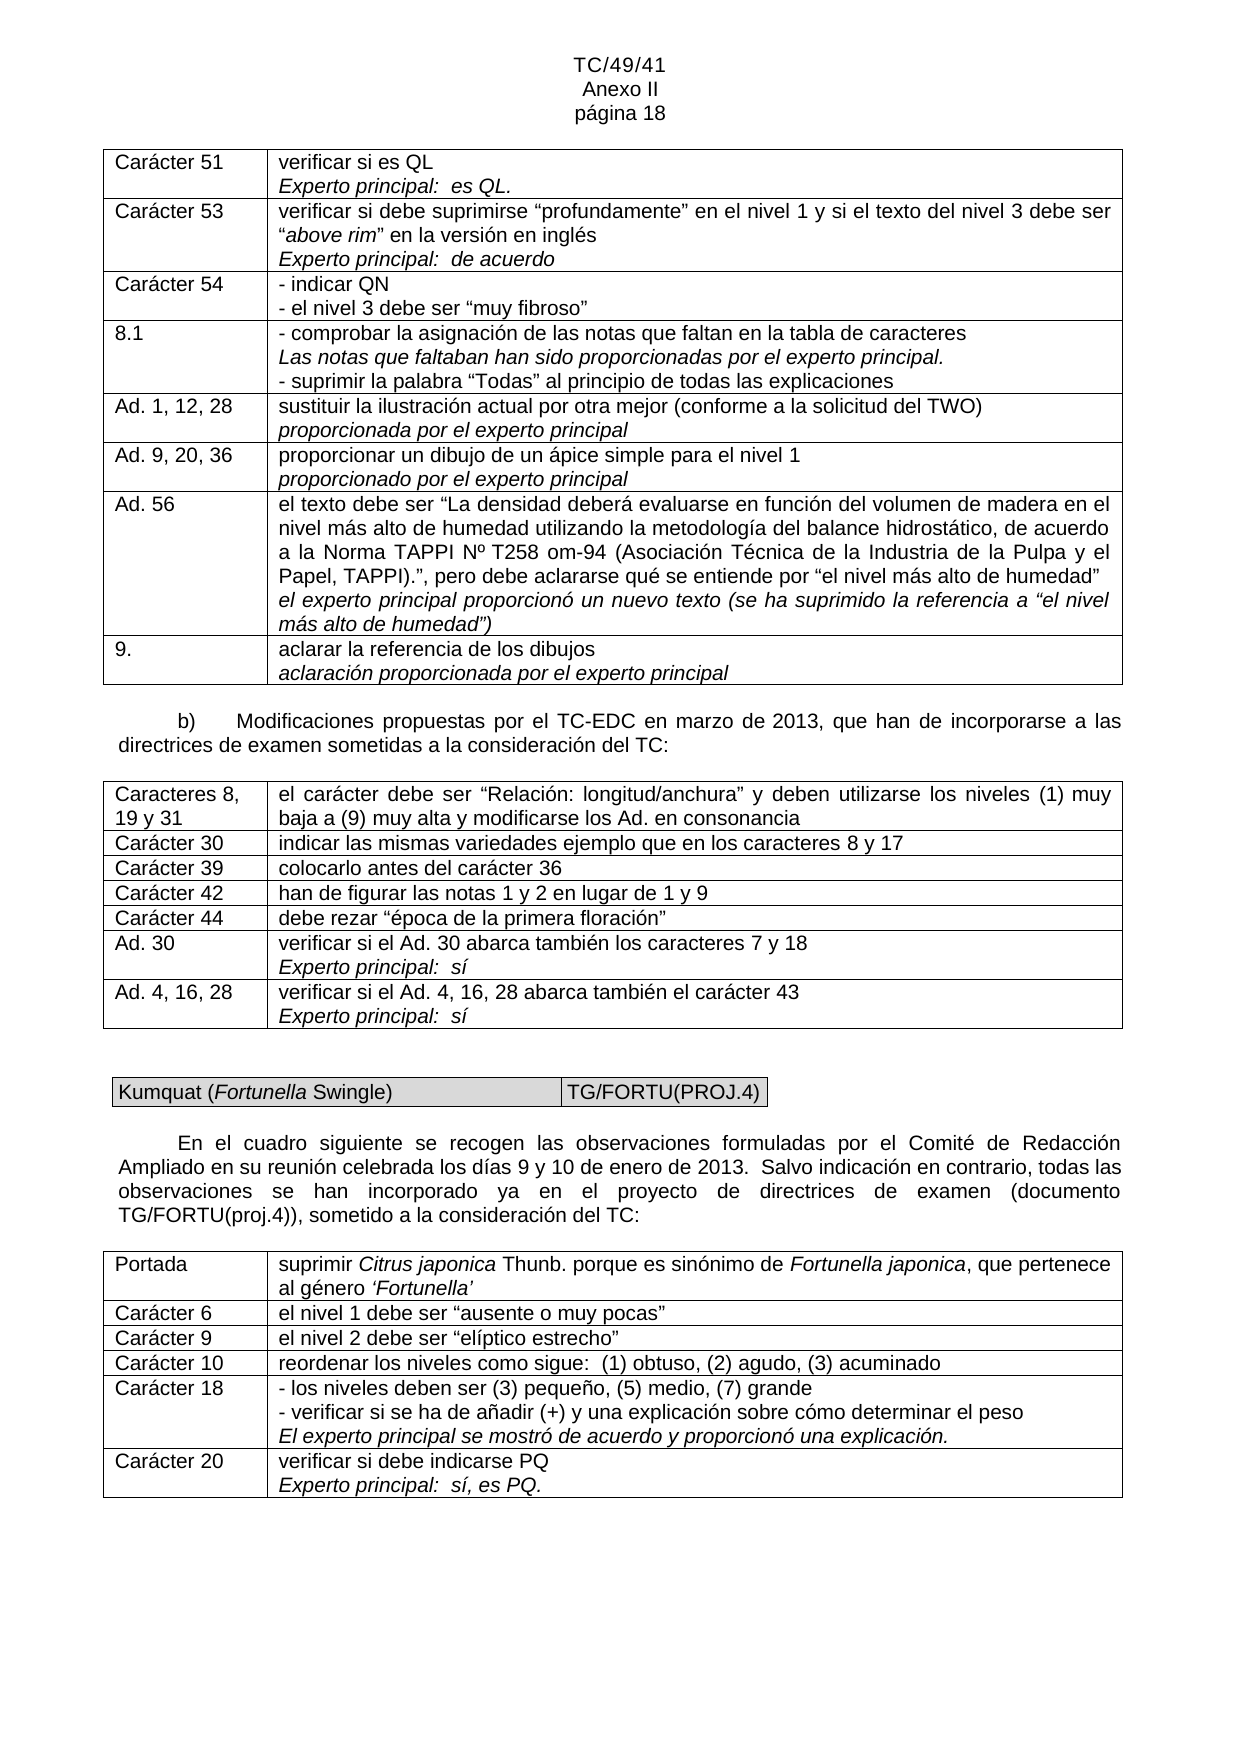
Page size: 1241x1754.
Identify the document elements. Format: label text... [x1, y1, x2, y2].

table_cell Ad. 56 [104, 492, 267, 635]
table_cell han de figurar las notas 1 y 2 en lugar de 1 y 9 [268, 881, 1122, 905]
table_cell - indicar QN - el nivel 3 debe ser “muy fibroso” [268, 272, 1122, 320]
table_cell Ad. 9, 20, 36 [104, 443, 267, 491]
table_cell debe rezar “época de la primera floración” [268, 906, 1122, 930]
table_cell 9. [104, 636, 267, 684]
text b) Modificaciones propuestas por el TC-EDC en marzo de 2013, que han de incorporarse a las directrices de examen sometidas a la consideración del TC: [118, 709, 1122, 757]
table_cell el texto debe ser “La densidad deberá evaluarse en función del volumen de madera en el nivel más alto de humedad utilizando la metodología del balance hidrostático, de acuerdo a la Norma TAPPI Nº T258 om-94 (Asociación Técnica de la Industria de la Pulpa y el Papel, TAPPI).”, pero debe aclararse qué se entiende por “el nivel más alto de humedad” el experto principal proporcionó un nuevo texto (se ha suprimido la referencia a “el nivel más alto de humedad”) [268, 492, 1122, 635]
table_cell Carácter 53 [104, 199, 267, 271]
table_cell Carácter 10 [104, 1351, 267, 1375]
table_cell - los niveles deben ser (3) pequeño, (5) medio, (7) grande - verificar si se ha de añadir (+) y una explicación sobre cómo determinar el peso El experto principal se mostró de acuerdo y proporcionó una explicación. [268, 1376, 1122, 1448]
table_cell verificar si el Ad. 30 abarca también los caracteres 7 y 18 Experto principal: sí [268, 931, 1122, 979]
table_cell Carácter 44 [104, 906, 267, 930]
table_cell Ad. 4, 16, 28 [104, 980, 267, 1028]
table_cell verificar si el Ad. 4, 16, 28 abarca también el carácter 43 Experto principal: sí [268, 980, 1122, 1028]
table_cell sustituir la ilustración actual por otra mejor (conforme a la solicitud del TWO) proporcionada por el experto principal [268, 394, 1122, 442]
table_cell verificar si es QL Experto principal: es QL. [268, 150, 1122, 198]
table_cell indicar las mismas variedades ejemplo que en los caracteres 8 y 17 [268, 831, 1122, 855]
table_cell Carácter 6 [104, 1301, 267, 1325]
text En el cuadro siguiente se recogen las observaciones formuladas por el Comité de Redacción Ampliado en su reunión celebrada los días 9 y 10 de enero de 2013. Salvo indicación en contrario, todas las observaciones se han incorporado ya en el proyecto de directrices de examen (documento TG/FORTU(proj.4)), sometido a la consideración del TC: [118, 1131, 1122, 1227]
table_cell Carácter 54 [104, 272, 267, 320]
table_cell colocarlo antes del carácter 36 [268, 856, 1122, 880]
table_cell el nivel 1 debe ser “ausente o muy pocas” [268, 1301, 1122, 1325]
table_cell Carácter 9 [104, 1326, 267, 1350]
table_cell Ad. 1, 12, 28 [104, 394, 267, 442]
table_cell verificar si debe suprimirse “profundamente” en el nivel 1 y si el texto del nivel 3 debe ser “above rim” en la versión en inglés Experto principal: de acuerdo [268, 199, 1122, 271]
table_cell 8.1 [104, 321, 267, 393]
table_header suprimir Citrus japonica Thunb. porque es sinónimo de Fortunella japonica, que pertenece al género ‘Fortunella’ [268, 1252, 1122, 1300]
table_cell Carácter 20 [104, 1449, 267, 1497]
table_cell verificar si debe indicarse PQ Experto principal: sí, es PQ. [268, 1449, 1122, 1497]
table_cell Carácter 30 [104, 831, 267, 855]
table_cell Ad. 30 [104, 931, 267, 979]
table_header el carácter debe ser “Relación: longitud/anchura” y deben utilizarse los niveles (1) muy baja a (9) muy alta y modificarse los Ad. en consonancia [268, 782, 1122, 830]
table_header TG/FORTU(proj.4) [562, 1078, 767, 1106]
table_cell Carácter 18 [104, 1376, 267, 1448]
table_cell Carácter 51 [104, 150, 267, 198]
table_cell Carácter 39 [104, 856, 267, 880]
table_cell aclarar la referencia de los dibujos aclaración proporcionada por el experto principal [268, 636, 1122, 684]
table_cell - comprobar la asignación de las notas que faltan en la tabla de caracteres Las notas que faltaban han sido proporcionadas por el experto principal. - suprimir la palabra “Todas” al principio de todas las explicaciones [268, 321, 1122, 393]
table_header Caracteres 8, 19 y 31 [104, 782, 267, 830]
table_cell proporcionar un dibujo de un ápice simple para el nivel 1 proporcionado por el experto principal [268, 443, 1122, 491]
table_cell reordenar los niveles como sigue: (1) obtuso, (2) agudo, (3) acuminado [268, 1351, 1122, 1375]
table_cell el nivel 2 debe ser “elíptico estrecho” [268, 1326, 1122, 1350]
table_cell Carácter 42 [104, 881, 267, 905]
table_header Kumquat (Fortunella Swingle) [113, 1078, 561, 1106]
table_header Portada [104, 1252, 267, 1300]
